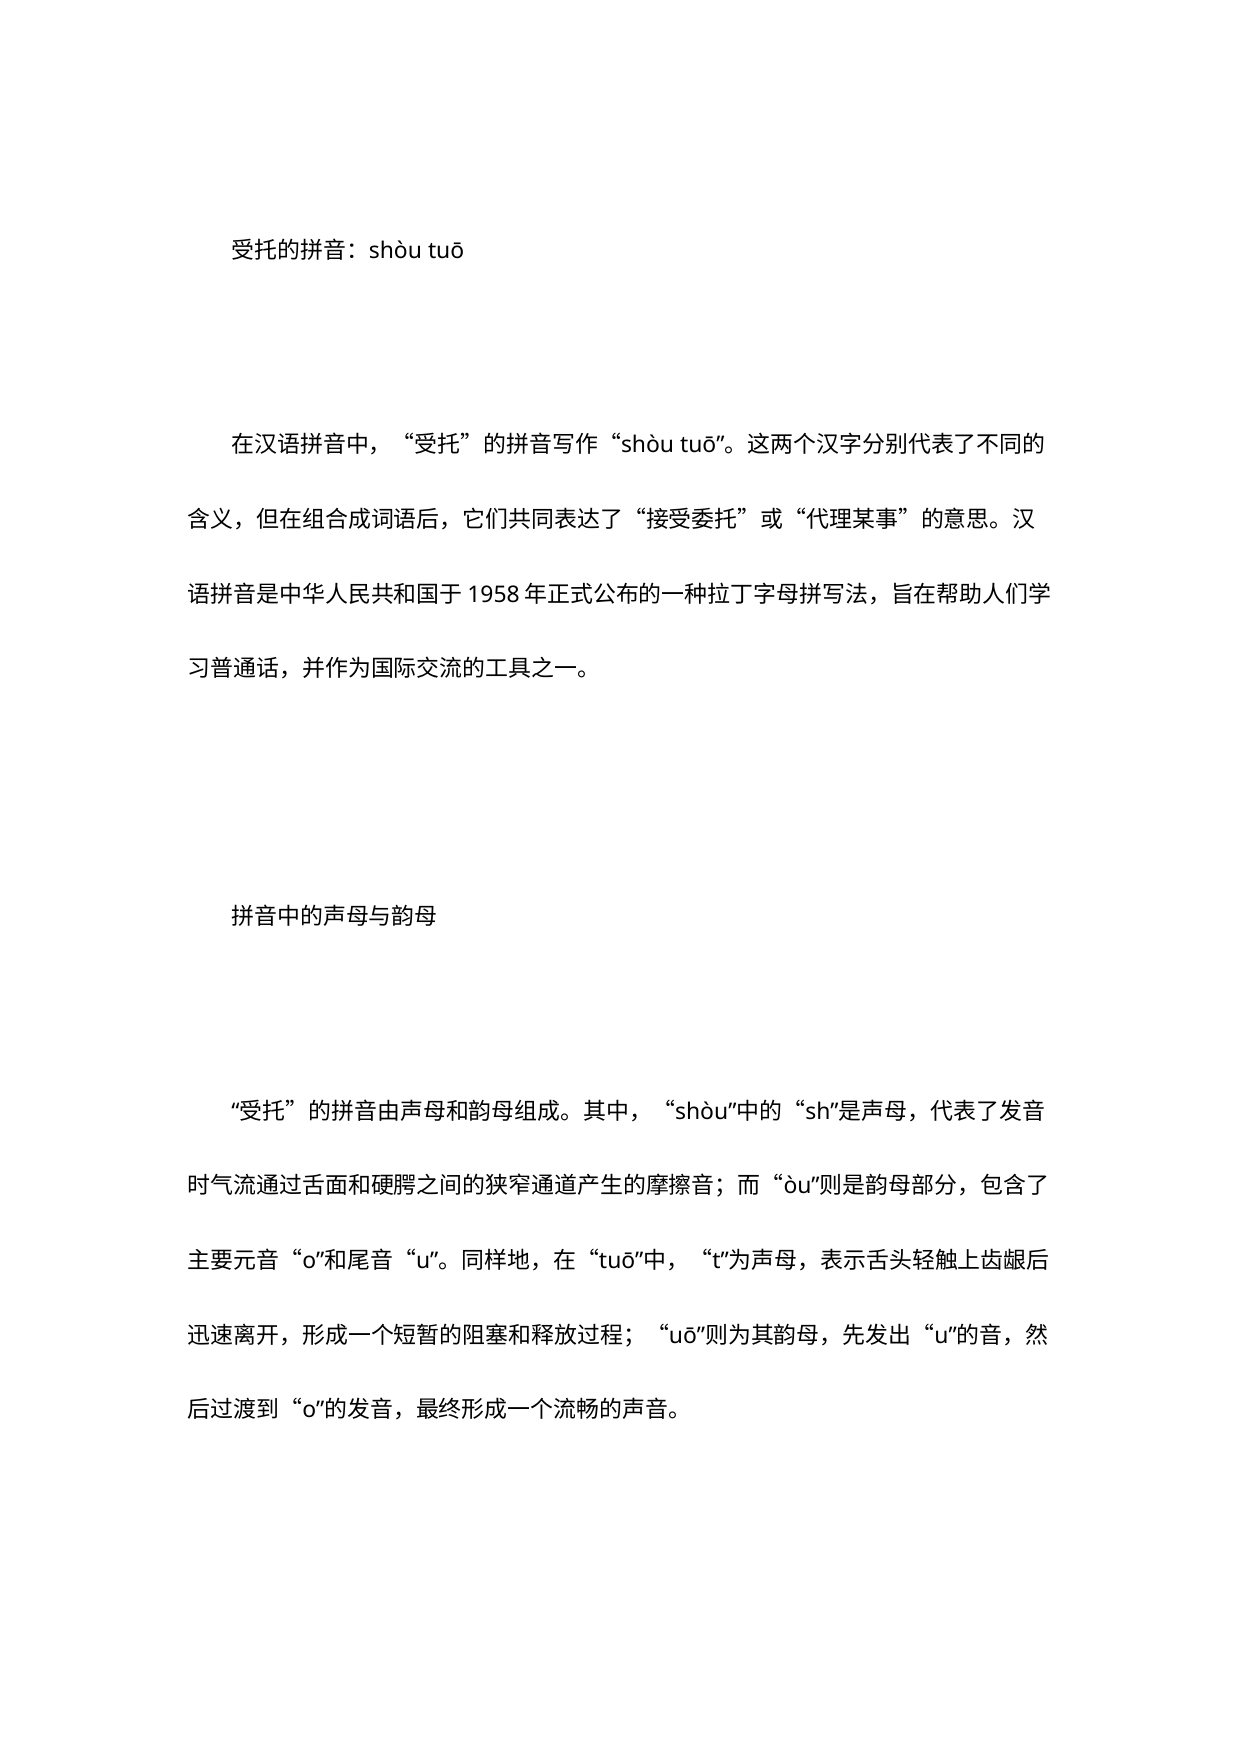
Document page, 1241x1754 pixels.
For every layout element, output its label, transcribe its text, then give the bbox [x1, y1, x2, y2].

text 拼音中的声母与韵母 [187, 882, 1053, 947]
text 在汉语拼音中，“受托”的拼音写作“shòu tuō”。这两个汉字分别代表了不同的含义，但在组合成词语后，它们共同表达了“接受委托”或“代理某事”的意思。汉语拼音是中华人民共和国于1958年正式公布的一种拉丁字母拼写法，旨在帮助人们学习普通话，并作为国际交流的工具之一。 [187, 410, 1053, 699]
text 受托的拼音：shòu tuō [187, 216, 1053, 281]
text “受托”的拼音由声母和韵母组成。其中，“shòu”中的“sh”是声母，代表了发音时气流通过舌面和硬腭之间的狭窄通道产生的摩擦音；而“òu”则是韵母部分，包含了主要元音“o”和尾音“u”。同样地，在“tuō”中，“t”为声母，表示舌头轻触上齿龈后迅速离开，形成一个短暂的阻塞和释放过程；“uō”则为其韵母，先发出“u”的音，然后过渡到“o”的发音，最终形成一个流畅的声音。 [187, 1077, 1053, 1441]
